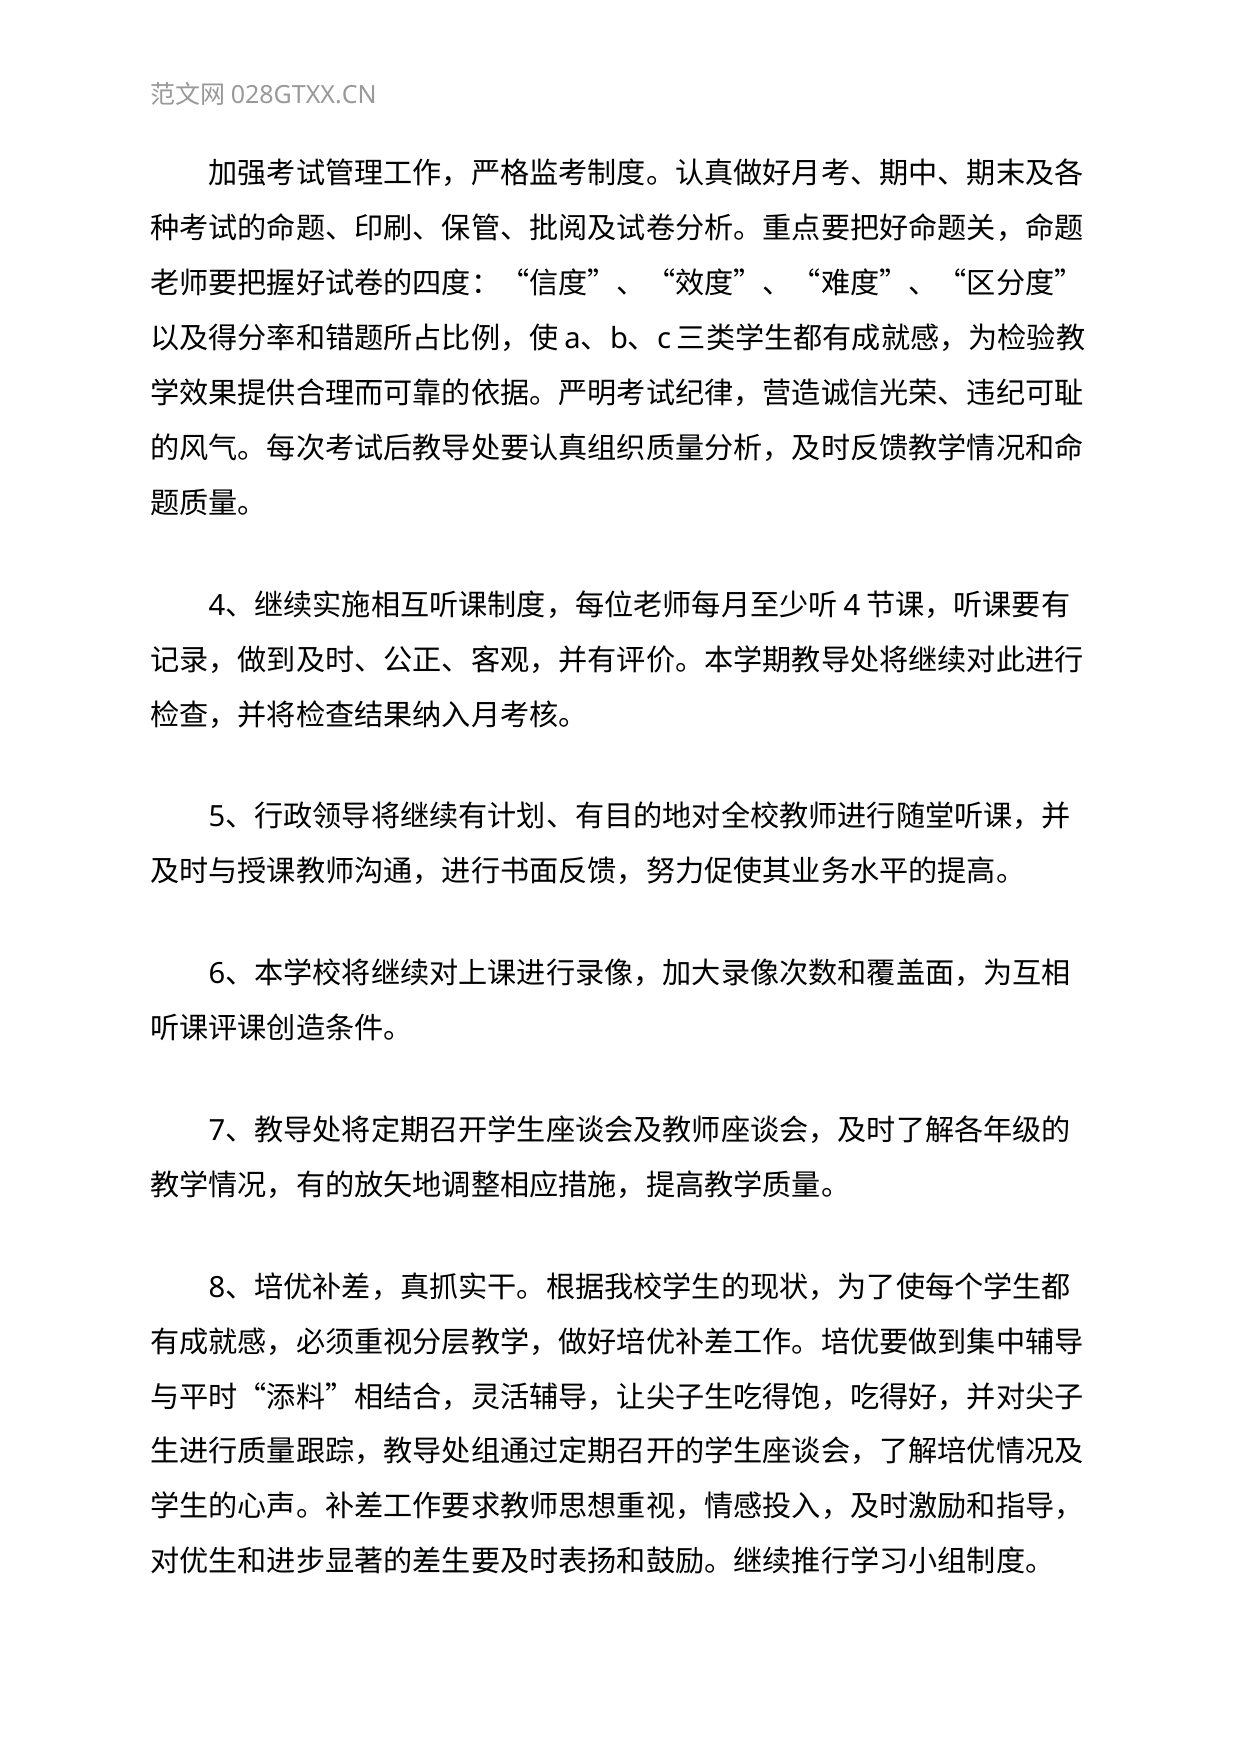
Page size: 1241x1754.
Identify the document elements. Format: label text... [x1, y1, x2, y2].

text 7、教导处将定期召开学生座谈会及教师座谈会，及时了解各年级的教学情况，有的放矢地调整相应措施，提高教学质量。 [150, 1106, 1090, 1204]
text 加强考试管理工作，严格监考制度。认真做好月考、期中、期末及各种考试的命题、印刷、保管、批阅及试卷分析。重点要把好命题关，命题老师要把握好试卷的四度：“信度”、“效度”、“难度”、“区分度”以及得分率和错题所占比例，使a、b、c三类学生都有成就感，为检验教学效果提供合理而可靠的依据。严明考试纪律，营造诚信光荣、违纪可耻的风气。每次考试后教导处要认真组织质量分析，及时反馈教学情况和命题质量。 [150, 150, 1090, 522]
text 4、继续实施相互听课制度，每位老师每月至少听4节课，听课要有记录，做到及时、公正、客观，并有评价。本学期教导处将继续对此进行检查，并将检查结果纳入月考核。 [150, 581, 1090, 733]
text 6、本学校将继续对上课进行录像，加大录像次数和覆盖面，为互相听课评课创造条件。 [150, 950, 1090, 1047]
text 5、行政领导将继续有计划、有目的地对全校教师进行随堂听课，并及时与授课教师沟通，进行书面反馈，努力促使其业务水平的提高。 [150, 793, 1090, 890]
text 8、培优补差，真抓实干。根据我校学生的现状，为了使每个学生都有成就感，必须重视分层教学，做好培优补差工作。培优要做到集中辅导与平时“添料”相结合，灵活辅导，让尖子生吃得饱，吃得好，并对尖子生进行质量跟踪，教导处组通过定期召开的学生座谈会，了解培优情况及学生的心声。补差工作要求教师思想重视，情感投入，及时激励和指导，对优生和进步显著的差生要及时表扬和鼓励。继续推行学习小组制度。 [150, 1263, 1090, 1580]
